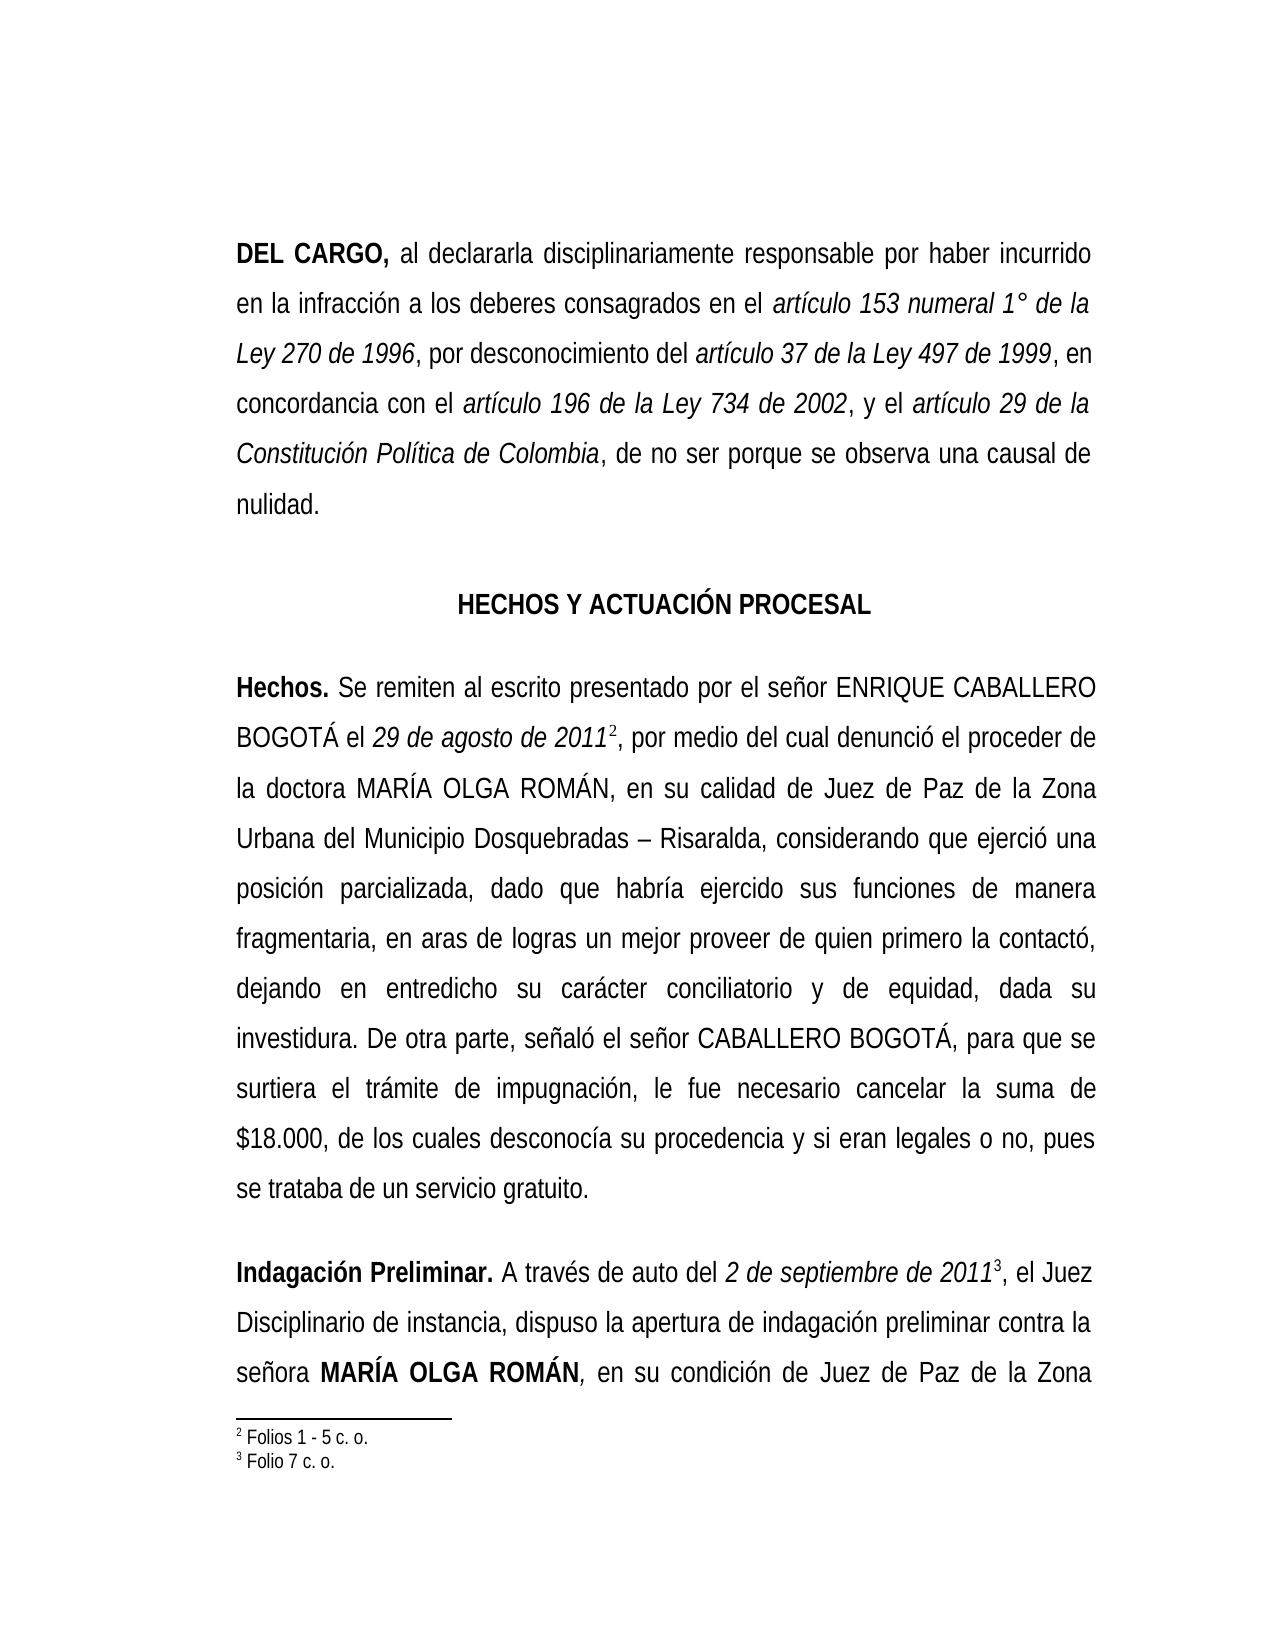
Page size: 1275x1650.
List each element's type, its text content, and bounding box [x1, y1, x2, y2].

text HECHOS Y ACTUACIÓN PROCESAL [236, 587, 1092, 620]
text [236, 1255, 1092, 1389]
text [236, 236, 1092, 520]
text Hechos. Se remiten al escrito presentado por el señor ENRIQUE CABALLERO BOGOTÁ el 29 de agosto de 2011, por medio del cual denunció el proceder de la doctora MARÍA OLGA ROMÁN, en su calidad de Juez de Paz de la Zona Urbana del Municipio Dosquebradas – Risaralda, considerando que ejerció una posición parcializada, dado que habría ejercido sus funciones de manera fragmentaria, en aras de logras un mejor proveer de quien primero la contactó, dejando en entredicho su carácter conciliatorio y de equidad, dada su investidura. De otra parte, señaló el señor CABALLERO BOGOTÁ, para que se surtiera el trámite de impugnación, le fue necesario cancelar la suma de $18.000, de los cuales desconocía su procedencia y si eran legales o no, pues se trataba de un servicio gratuito. [236, 671, 1098, 1205]
